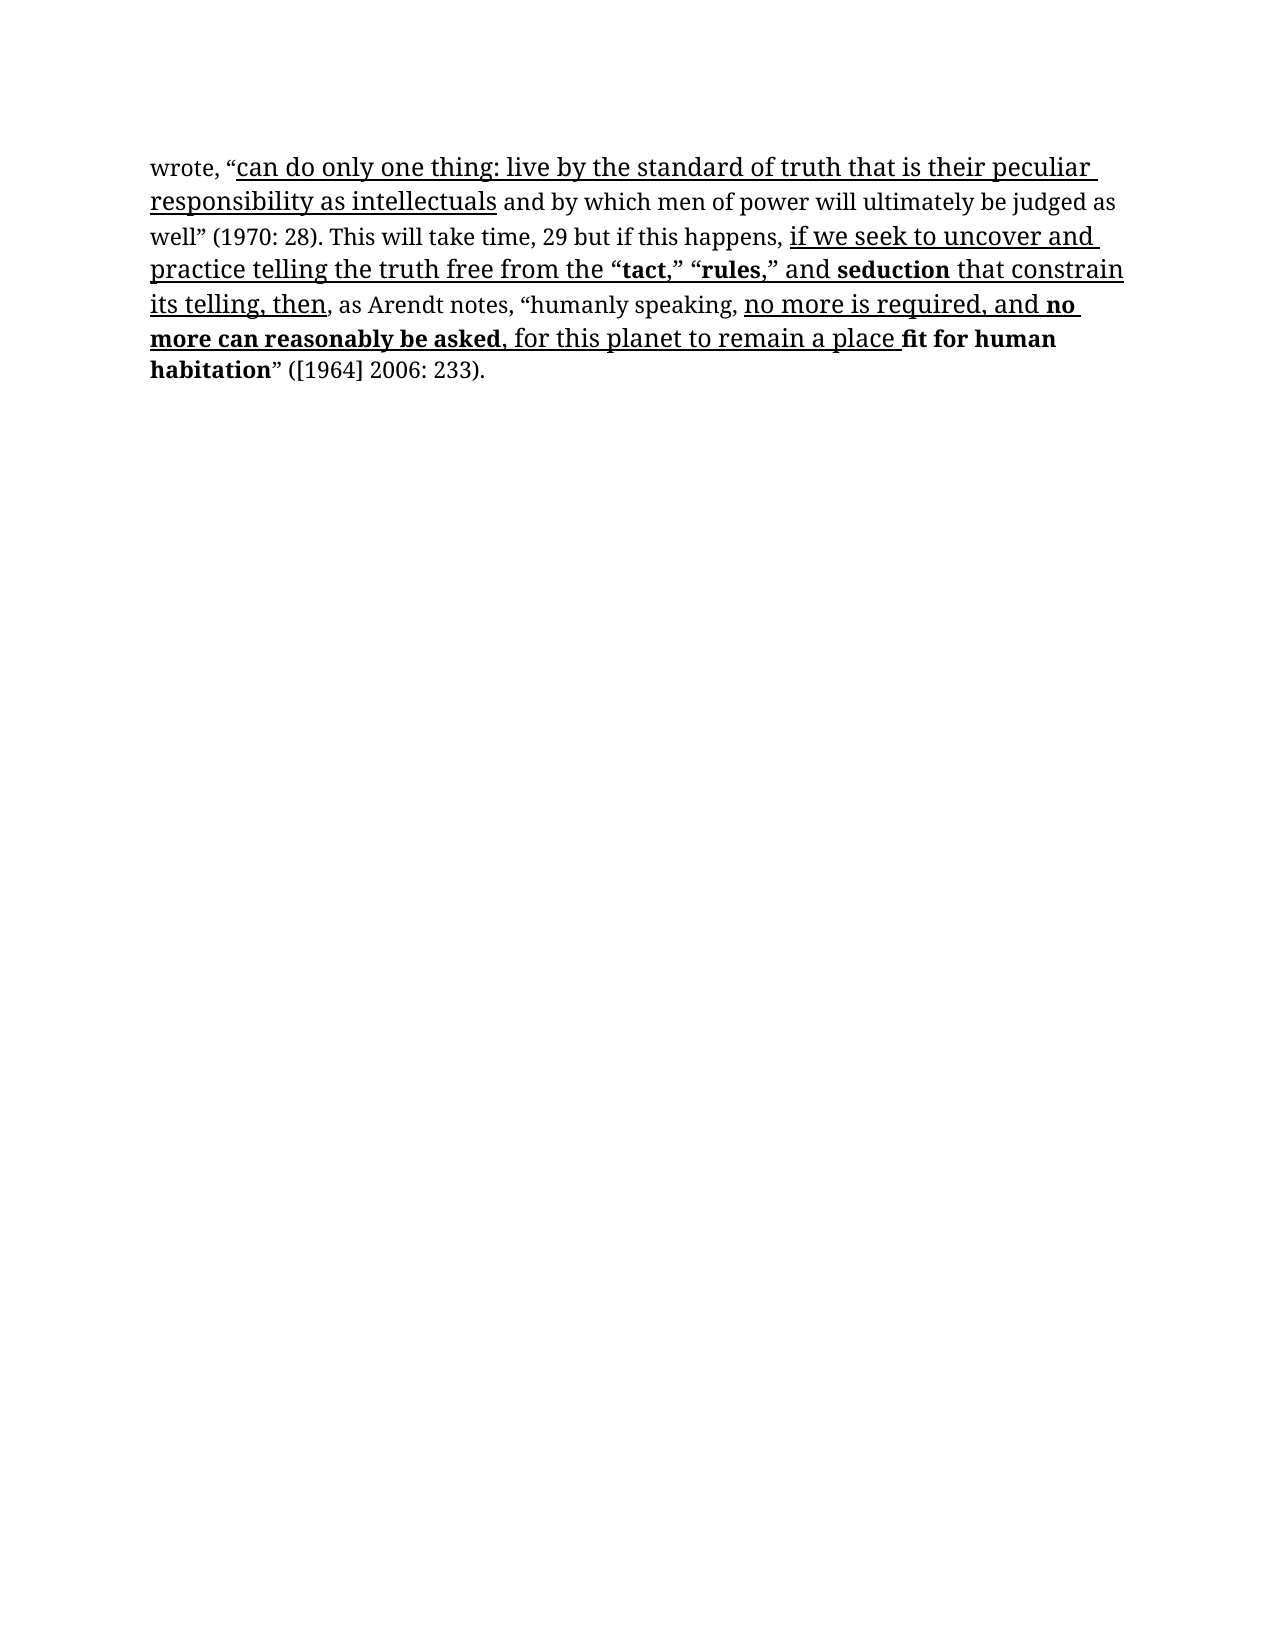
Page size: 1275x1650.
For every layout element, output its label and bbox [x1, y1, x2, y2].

text [150, 150, 1125, 386]
